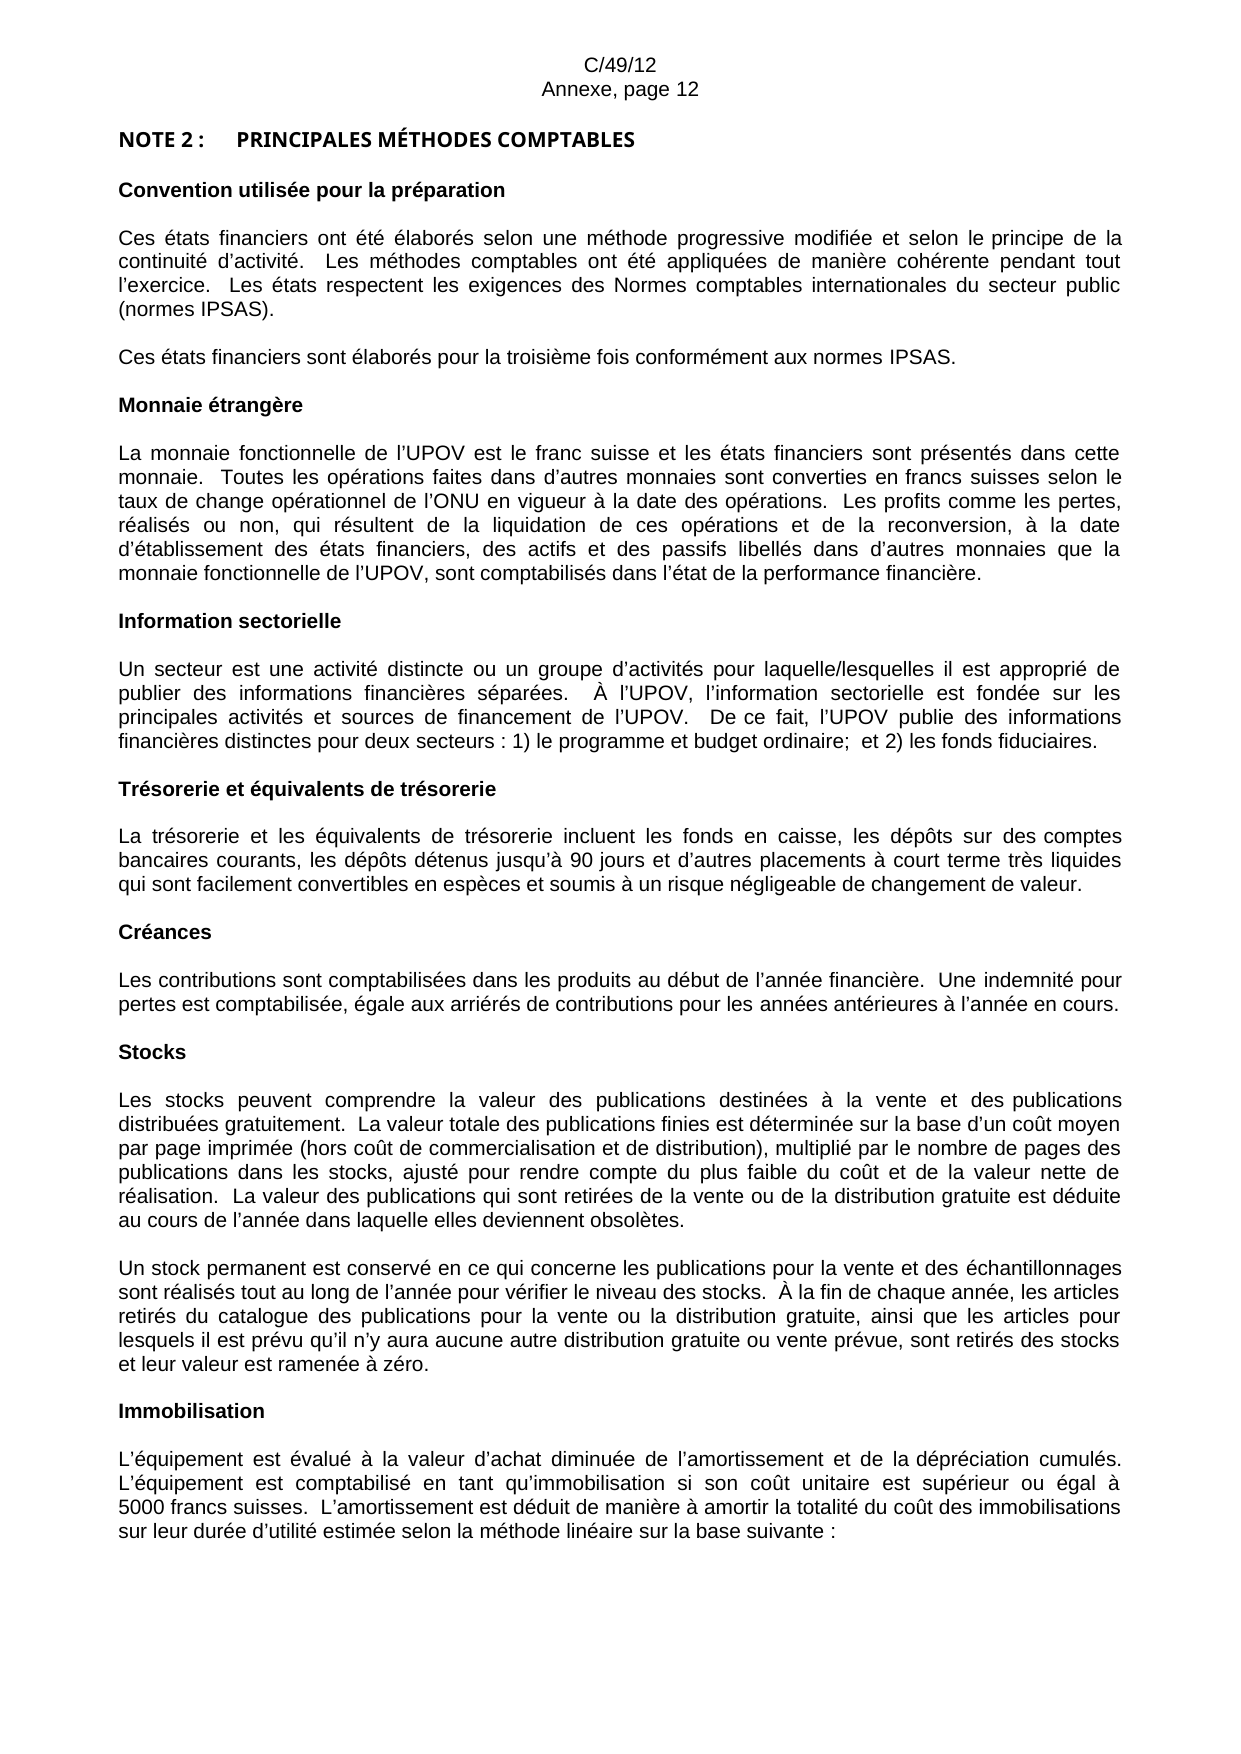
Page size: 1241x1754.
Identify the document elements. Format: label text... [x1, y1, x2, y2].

text Ces états financiers sont élaborés pour la troisième fois conformément aux normes IPSAS. [118, 345, 1122, 369]
text Un stock permanent est conservé en ce qui concerne les publications pour la vente et des échantillonnages sont réalisés tout au long de l’année pour vérifier le niveau des stocks. À la fin de chaque année, les articles retirés du catalogue des publications pour la vente ou la distribution gratuite, ainsi que les articles pour lesquels il est prévu qu’il n’y aura aucune autre distribution gratuite ou vente prévue, sont retirés des stocks et leur valeur est ramenée à zéro. [118, 1256, 1122, 1375]
text Stocks [118, 1040, 1122, 1064]
text Convention utilisée pour la préparation [118, 177, 1122, 201]
text Trésorerie et équivalents de trésorerie [118, 776, 1122, 800]
text Immobilisation [118, 1399, 1122, 1423]
text Ces états financiers ont été élaborés selon une méthode progressive modifiée et selon le principe de la continuité d’activité. Les méthodes comptables ont été appliquées de manière cohérente pendant tout l’exercice. Les états respectent les exigences des Normes comptables internationales du secteur public (normes IPSAS). [118, 225, 1122, 321]
text Monnaie étrangère [118, 393, 1122, 417]
text Créances [118, 920, 1122, 944]
text Les contributions sont comptabilisées dans les produits au début de l’année financière. Une indemnité pour pertes est comptabilisée, égale aux arriérés de contributions pour les années antérieures à l’année en cours. [118, 968, 1122, 1016]
text Information sectorielle [118, 609, 1122, 633]
text La trésorerie et les équivalents de trésorerie incluent les fonds en caisse, les dépôts sur des comptes bancaires courants, les dépôts détenus jusqu’à 90 jours et d’autres placements à court terme très liquides qui sont facilement convertibles en espèces et soumis à un risque négligeable de changement de valeur. [118, 824, 1122, 896]
text L’équipement est évalué à la valeur d’achat diminuée de l’amortissement et de la dépréciation cumulés. L’équipement est comptabilisé en tant qu’immobilisation si son coût unitaire est supérieur ou égal à 5000 francs suisses. L’amortissement est déduit de manière à amortir la totalité du coût des immobilisations sur leur durée d’utilité estimée selon la méthode linéaire sur la base suivante : [118, 1447, 1122, 1543]
subtitle Note 2 : Principales méthodes comptables [118, 125, 1122, 153]
text Un secteur est une activité distincte ou un groupe d’activités pour laquelle/lesquelles il est approprié de publier des informations financières séparées. À l’UPOV, l’information sectorielle est fondée sur les principales activités et sources de financement de l’UPOV. De ce fait, l’UPOV publie des informations financières distinctes pour deux secteurs : 1) le programme et budget ordinaire; et 2) les fonds fiduciaires. [118, 657, 1122, 752]
text La monnaie fonctionnelle de l’UPOV est le franc suisse et les états financiers sont présentés dans cette monnaie. Toutes les opérations faites dans d’autres monnaies sont converties en francs suisses selon le taux de change opérationnel de l’ONU en vigueur à la date des opérations. Les profits comme les pertes, réalisés ou non, qui résultent de la liquidation de ces opérations et de la reconversion, à la date d’établissement des états financiers, des actifs et des passifs libellés dans d’autres monnaies que la monnaie fonctionnelle de l’UPOV, sont comptabilisés dans l’état de la performance financière. [118, 441, 1122, 585]
text Les stocks peuvent comprendre la valeur des publications destinées à la vente et des publications distribuées gratuitement. La valeur totale des publications finies est déterminée sur la base d’un coût moyen par page imprimée (hors coût de commercialisation et de distribution), multiplié par le nombre de pages des publications dans les stocks, ajusté pour rendre compte du plus faible du coût et de la valeur nette de réalisation. La valeur des publications qui sont retirées de la vente ou de la distribution gratuite est déduite au cours de l’année dans laquelle elles deviennent obsolètes. [118, 1088, 1122, 1232]
